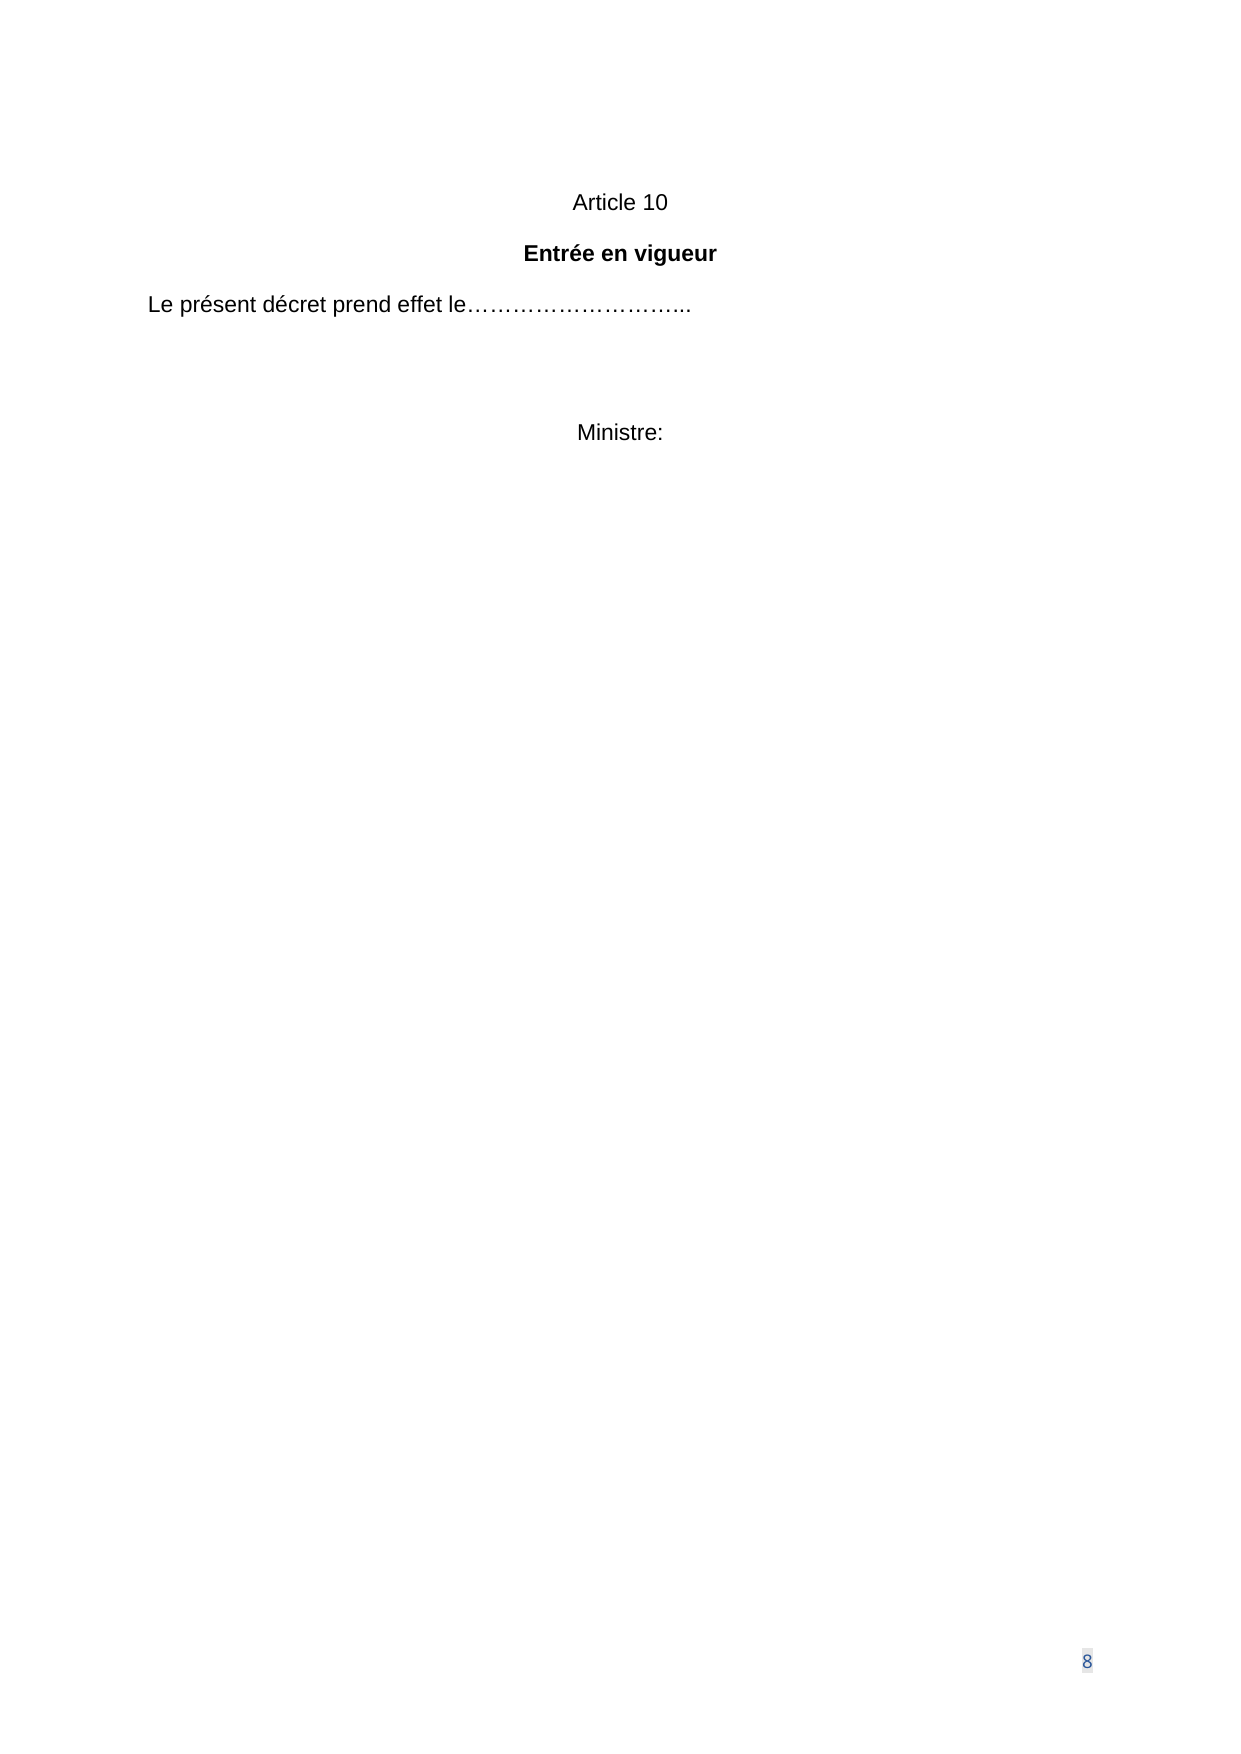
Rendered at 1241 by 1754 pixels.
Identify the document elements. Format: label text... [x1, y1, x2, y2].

text Article 10 [148, 189, 1092, 215]
text Ministre: [148, 419, 1092, 446]
text Le présent décret prend effet le………………………... [148, 291, 1092, 317]
text Entrée en vigueur [148, 240, 1092, 266]
